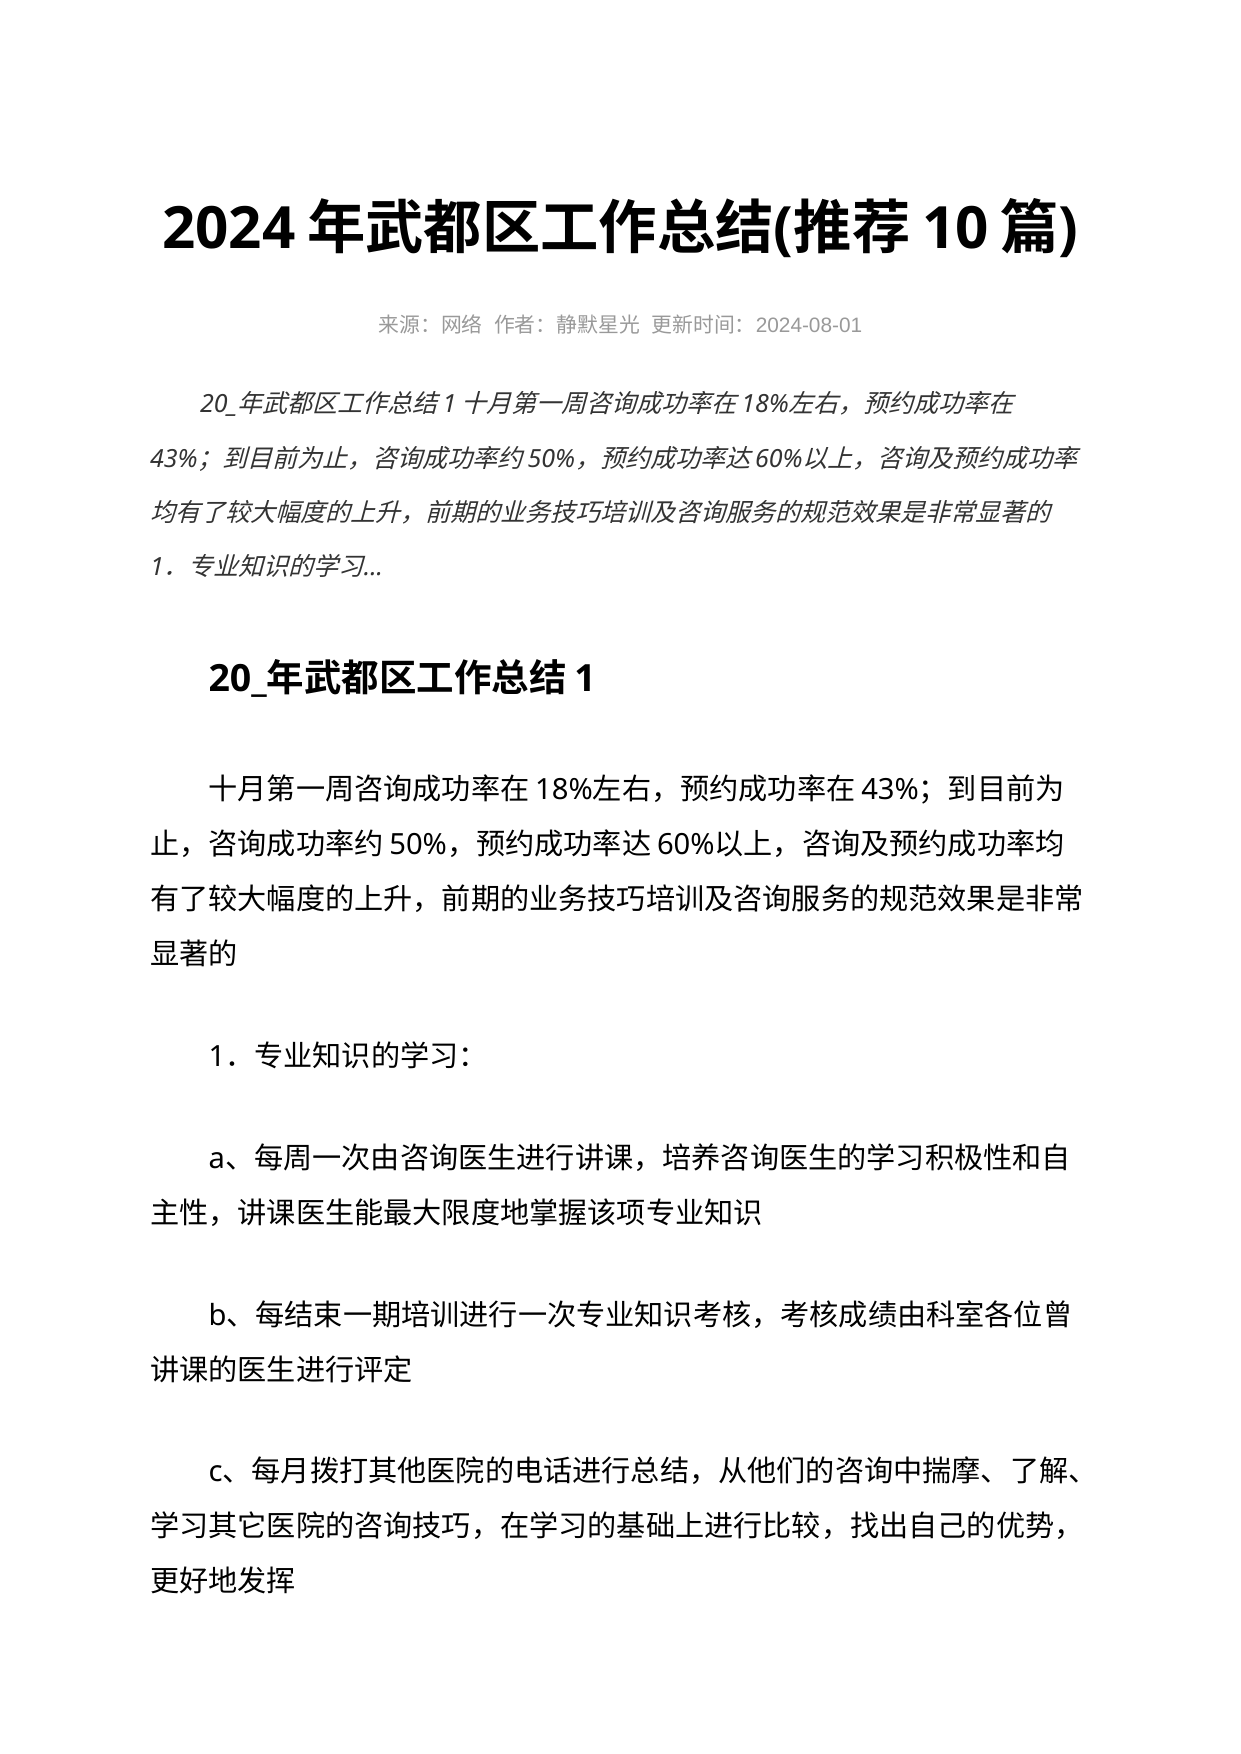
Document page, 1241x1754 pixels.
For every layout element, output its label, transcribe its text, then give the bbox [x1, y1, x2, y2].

text 1．专业知识的学习： [150, 1032, 1090, 1075]
text 来源：网络 作者：静默星光 更新时间：2024-08-01 [150, 313, 1090, 337]
subtitle 2024年武都区工作总结(推荐10篇) [150, 181, 1090, 266]
text 十月第一周咨询成功率在18%左右，预约成功率在43%；到目前为止，咨询成功率约50%，预约成功率达60%以上，咨询及预约成功率均有了较大幅度的上升，前期的业务技巧培训及咨询服务的规范效果是非常显著的 [150, 766, 1090, 973]
text c、每月拨打其他医院的电话进行总结，从他们的咨询中揣摩、了解、学习其它医院的咨询技巧，在学习的基础上进行比较，找出自己的优势，更好地发挥 [150, 1448, 1090, 1600]
text 20_年武都区工作总结1 [150, 648, 1090, 703]
text 20_年武都区工作总结1十月第一周咨询成功率在18%左右，预约成功率在43%；到目前为止，咨询成功率约50%，预约成功率达60%以上，咨询及预约成功率均有了较大幅度的上升，前期的业务技巧培训及咨询服务的规范效果是非常显著的1．专业知识的学习... [150, 384, 1090, 583]
text a、每周一次由咨询医生进行讲课，培养咨询医生的学习积极性和自主性，讲课医生能最大限度地掌握该项专业知识 [150, 1134, 1090, 1232]
text b、每结束一期培训进行一次专业知识考核，考核成绩由科室各位曾讲课的医生进行评定 [150, 1291, 1090, 1388]
